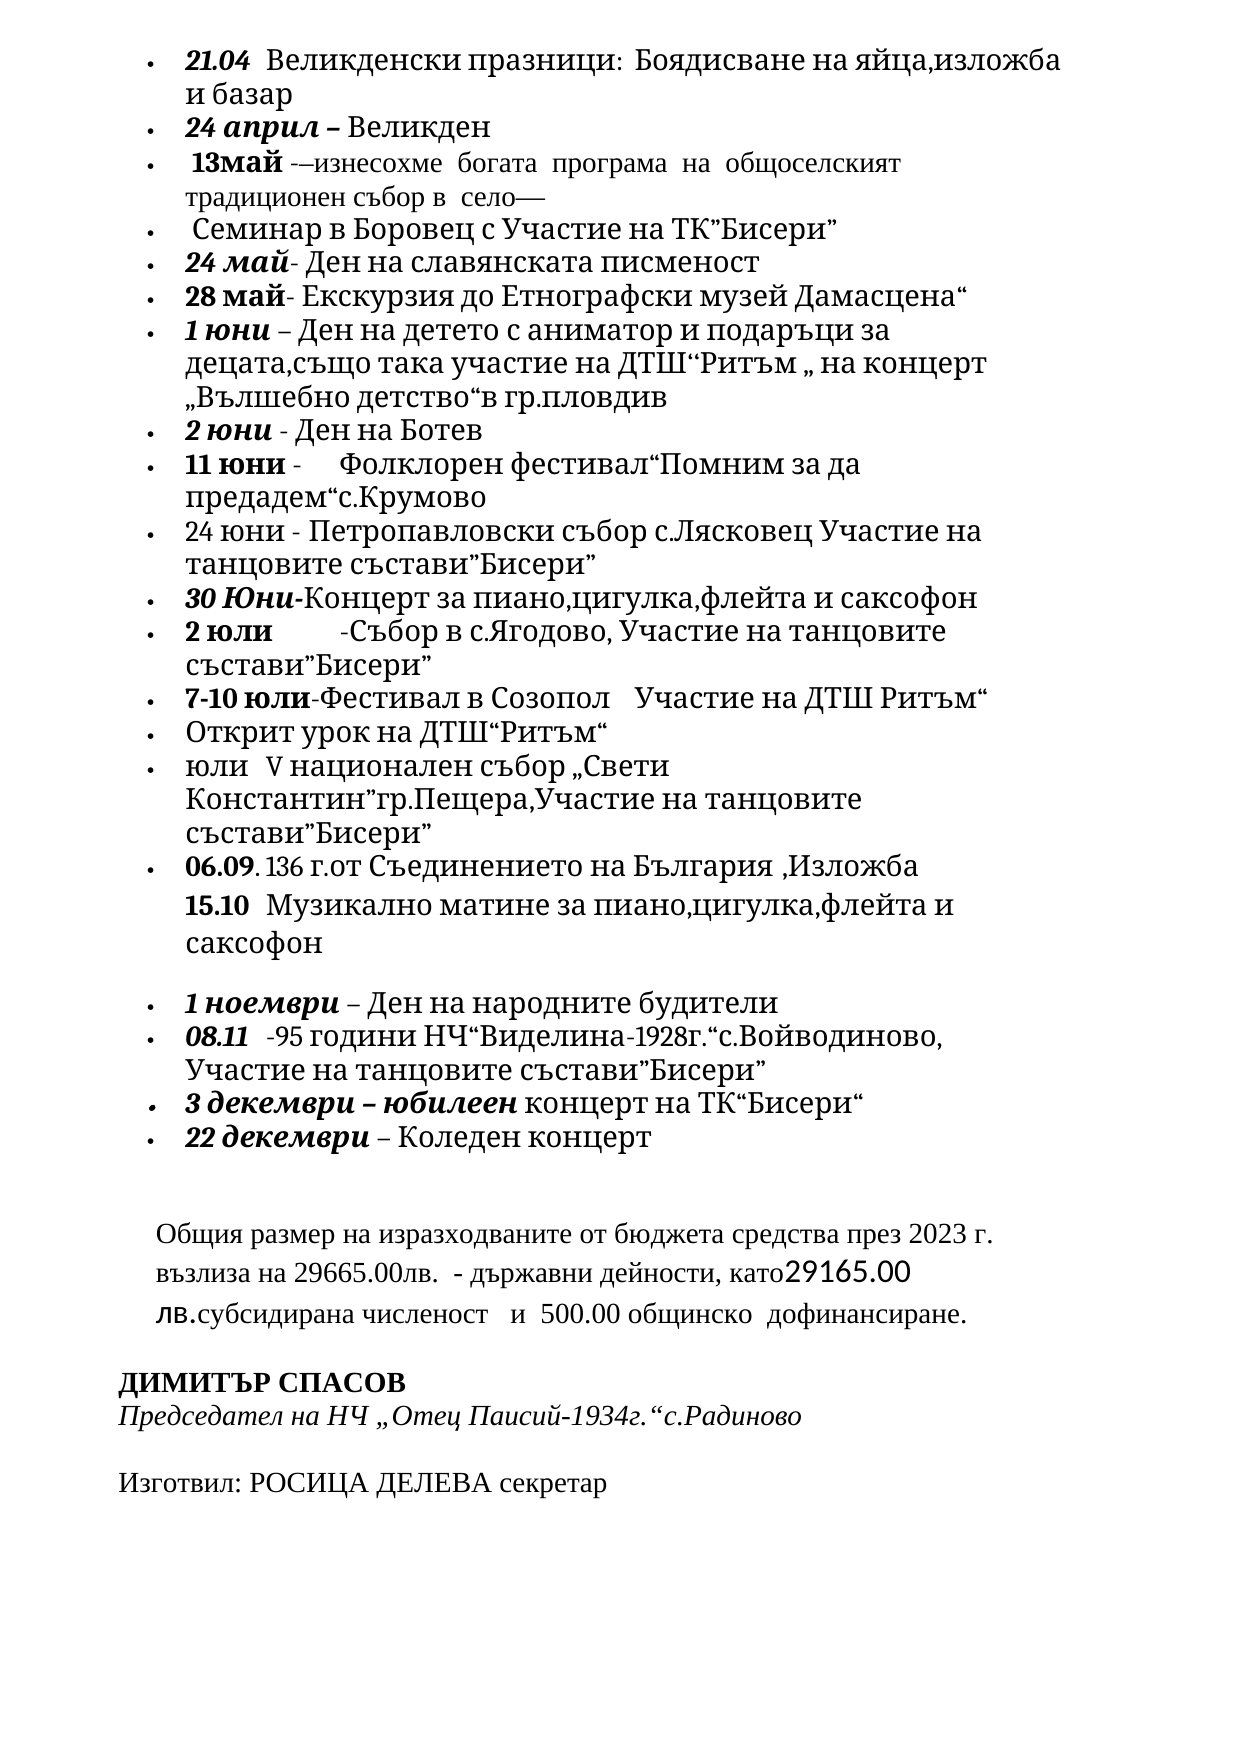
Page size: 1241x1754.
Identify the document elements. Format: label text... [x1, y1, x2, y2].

list 21.04 Великденски празници: Боядисване на яйца,изложба и базар [148, 44, 1063, 111]
list 13май -–изнесохме богата програма на общоселският традиционен събор в село— [148, 145, 1063, 213]
list Открит урок на ДТШ“Ритъм“ [148, 716, 1063, 750]
list 30 Юни-Концерт за пиано,цигулка,флейта и саксофон [148, 582, 1063, 616]
list 08.11 -95 години НЧ“Виделина-1928г.“с.Войводиново, Участие на танцовите състави”Бисери” [148, 1020, 1063, 1087]
list 7-10 юли-Фестивал в Созопол Участие на ДТШ Ритъм“ [148, 683, 1063, 716]
list 24 май- Ден на славянската писменост [148, 247, 1063, 280]
list 3 декември – юбилеен концерт на ТК“Бисери“ [148, 1087, 1063, 1121]
text Председател на НЧ „Отец Паисий-1934г.“с.Радиново [118, 1398, 1063, 1432]
list 1 юни – Ден на детето с аниматор и подаръци за децата,също така участие на ДТШ‘‘Ритъм „ на концерт „Вълшебно детство“в гр.пловдив [148, 314, 1063, 414]
text ДИМИТЪР СПАСОВ [118, 1365, 1063, 1398]
list 11 юни - Фолклорен фестивал“Помним за да предадем“с.Крумово [148, 448, 1063, 515]
text Общия размер на изразходваните от бюджета средства през 2023 г. възлиза на 29665.00лв. - държавни дейности, като29165.00 лв.субсидирана численост и 500.00 общинско дофинансиране. [156, 1216, 1061, 1331]
list 06.09. 136 г.от Съединението на България ,Изложба 15.10 Музикално матине за пиано,цигулка,флейта и саксофон [148, 850, 1063, 961]
list юли V национален събор „Свети Константин”гр.Пещера,Участие на танцовите състави”Бисери” [148, 750, 1063, 850]
text Изготвил: РОСИЦА ДЕЛЕВА секретар [118, 1466, 1063, 1499]
list 28 май- Екскурзия до Етнографски музей Дамасцена“ [148, 280, 1063, 314]
list Семинар в Боровец с Участие на ТК”Бисери” [148, 213, 1063, 247]
list 2 юли -Събор в с.Ягодово, Участие на танцовите състави”Бисери” [148, 616, 1063, 683]
list 2 юни - Ден на Ботев [148, 414, 1063, 448]
list 1 ноември – Ден на народните будители [148, 987, 1063, 1020]
list 24 април – Великден [148, 111, 1063, 145]
list 24 юни - Петропавловски събор с.Лясковец Участие на танцовите състави”Бисери” [148, 515, 1063, 582]
list 22 декември – Коледен концерт [148, 1121, 1063, 1154]
